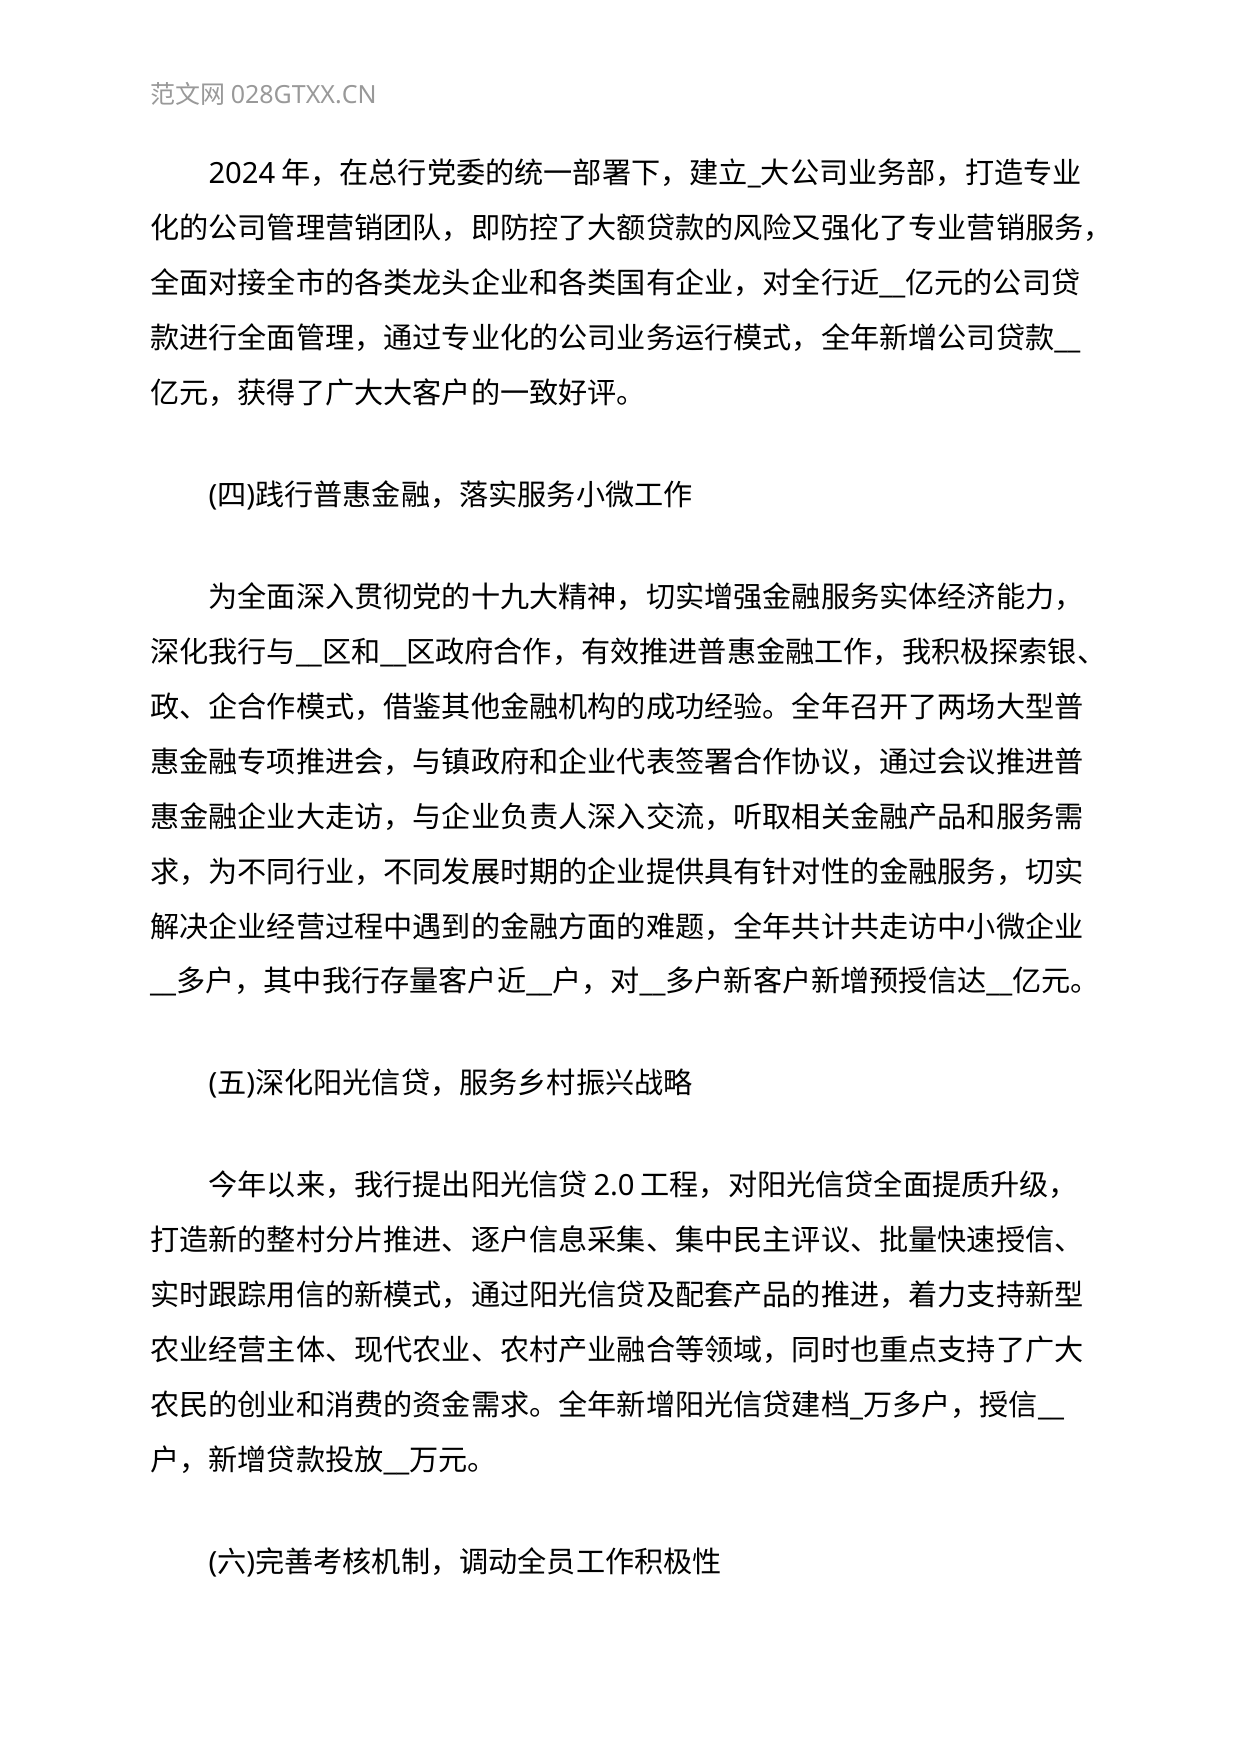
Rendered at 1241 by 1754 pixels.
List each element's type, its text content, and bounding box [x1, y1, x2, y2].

text (五)深化阳光信贷，服务乡村振兴战略 [150, 1060, 1090, 1102]
text 2024年，在总行党委的统一部署下，建立_大公司业务部，打造专业化的公司管理营销团队，即防控了大额贷款的风险又强化了专业营销服务，全面对接全市的各类龙头企业和各类国有企业，对全行近__亿元的公司贷款进行全面管理，通过专业化的公司业务运行模式，全年新增公司贷款__亿元，获得了广大大客户的一致好评。 [150, 150, 1090, 412]
text (六)完善考核机制，调动全员工作积极性 [150, 1539, 1090, 1581]
text 为全面深入贯彻党的十九大精神，切实增强金融服务实体经济能力，深化我行与__区和__区政府合作，有效推进普惠金融工作，我积极探索银、政、企合作模式，借鉴其他金融机构的成功经验。全年召开了两场大型普惠金融专项推进会，与镇政府和企业代表签署合作协议，通过会议推进普惠金融企业大走访，与企业负责人深入交流，听取相关金融产品和服务需求，为不同行业，不同发展时期的企业提供具有针对性的金融服务，切实解决企业经营过程中遇到的金融方面的难题，全年共计共走访中小微企业__多户，其中我行存量客户近__户，对__多户新客户新增预授信达__亿元。 [150, 574, 1090, 1000]
text (四)践行普惠金融，落实服务小微工作 [150, 472, 1090, 514]
text 今年以来，我行提出阳光信贷2.0工程，对阳光信贷全面提质升级，打造新的整村分片推进、逐户信息采集、集中民主评议、批量快速授信、实时跟踪用信的新模式，通过阳光信贷及配套产品的推进，着力支持新型农业经营主体、现代农业、农村产业融合等领域，同时也重点支持了广大农民的创业和消费的资金需求。全年新增阳光信贷建档_万多户，授信__户，新增贷款投放__万元。 [150, 1162, 1090, 1479]
